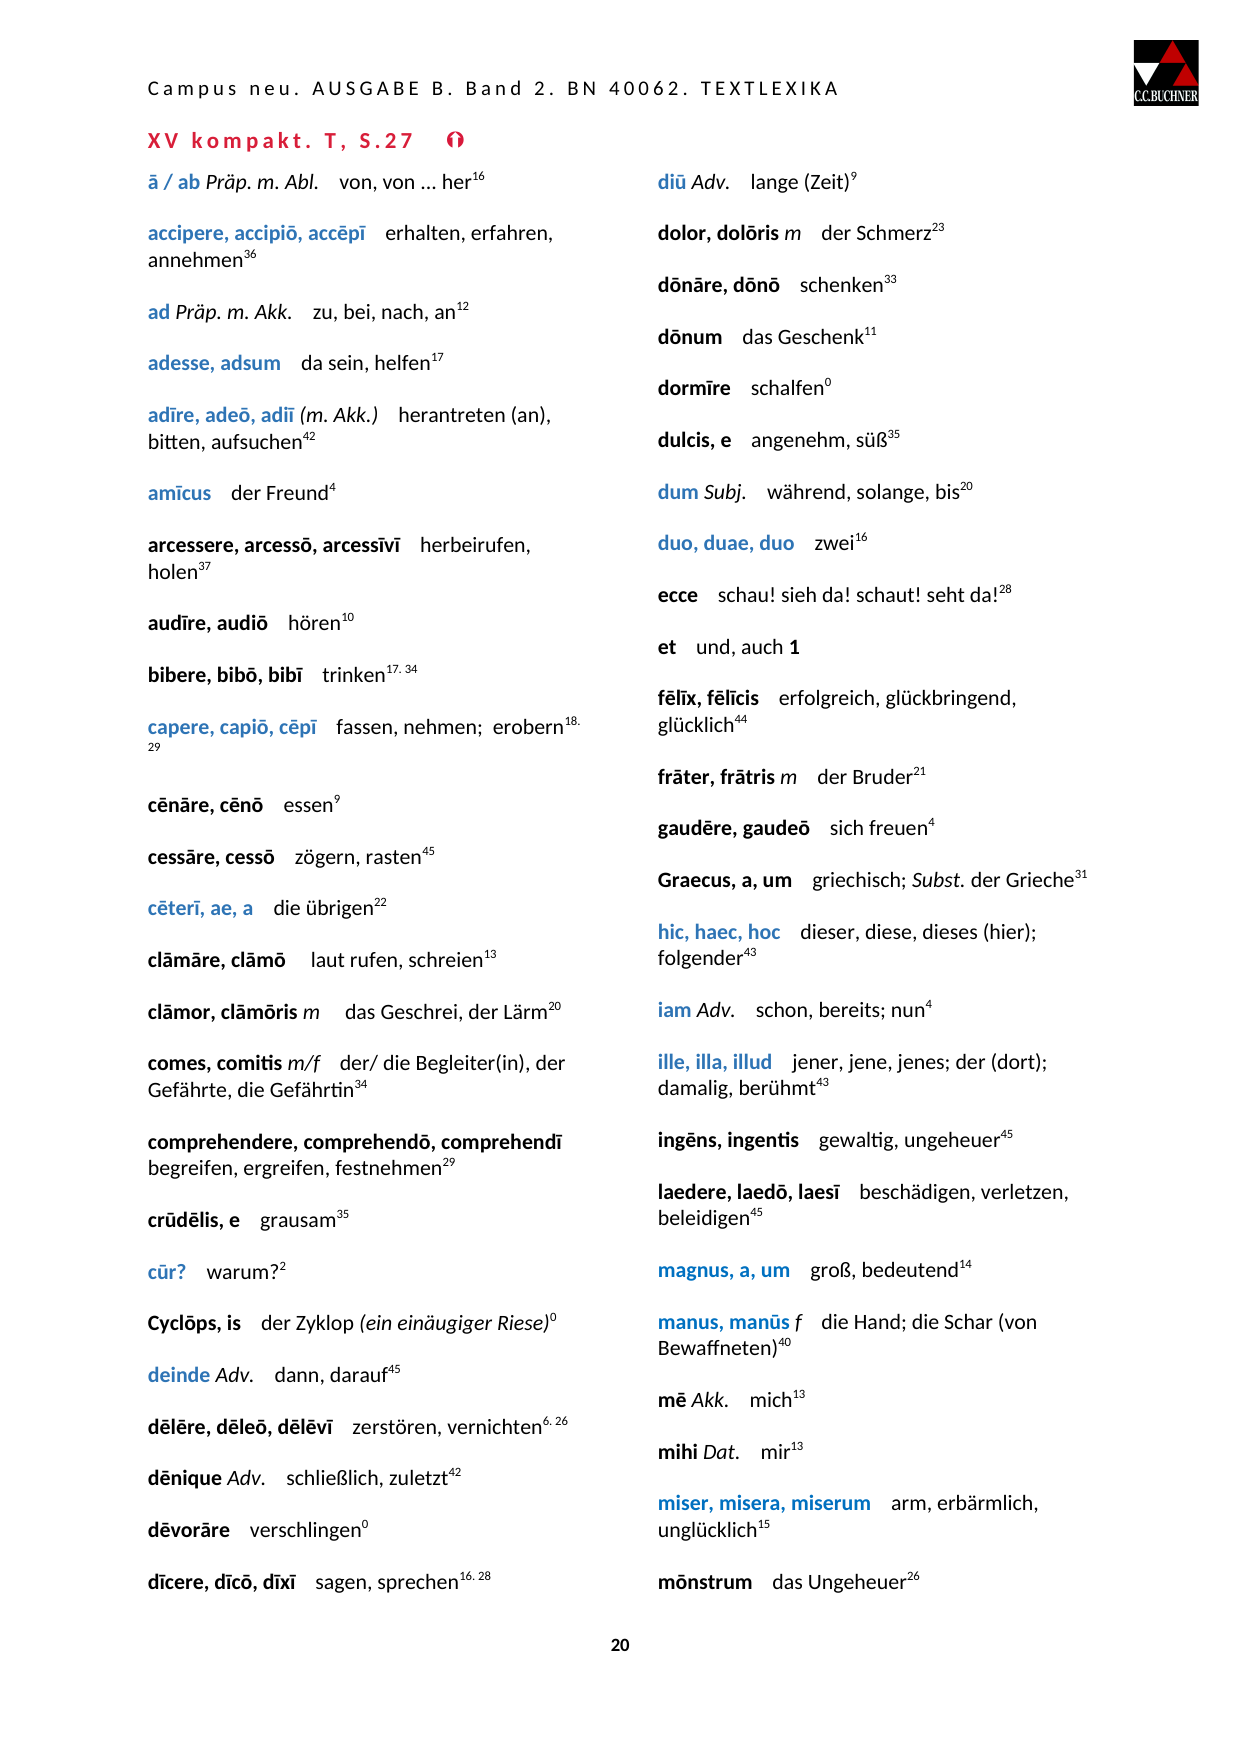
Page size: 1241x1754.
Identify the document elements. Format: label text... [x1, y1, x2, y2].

text clāmāre, clāmō laut rufen, schreien13 [148, 946, 583, 973]
text Cyclōps, is der Zyklop (ein einäugiger Riese)0 [148, 1309, 583, 1336]
text mihi Dat. mir13 [658, 1438, 1092, 1464]
text cēterī, ae, a die übrigen22 [148, 894, 583, 921]
text ad Präp. m. Akk. zu, bei, nach, an12 [148, 298, 583, 324]
text fēlīx, fēlīcis erfolgreich, glückbringend, glücklich44 [658, 684, 1092, 738]
text cēnāre, cēnō essen9 [148, 791, 583, 818]
text audīre, audiō hören10 [148, 609, 583, 636]
text capere, capiō, cēpī fassen, nehmen; erobern18. 29 [148, 713, 583, 766]
text mē Akk. mich13 [658, 1386, 1092, 1413]
text mōnstrum das Ungeheuer26 [658, 1568, 1092, 1594]
text miser, misera, miserum arm, erbärmlich, unglücklich15 [658, 1489, 1092, 1543]
text dum Subj. während, solange, bis20 [658, 478, 1092, 504]
text accipere, accipiō, accēpī erhalten, erfahren, annehmen36 [148, 219, 583, 273]
picture [1133, 40, 1199, 106]
text arcessere, arcessō, arcessīvī herbeirufen, holen37 [148, 531, 583, 584]
text laedere, laedō, laesī beschädigen, verletzen, beleidigen45 [658, 1178, 1092, 1231]
text diū Adv. lange (Zeit)9 [658, 168, 1092, 194]
text XV kompakt. T, S.27 [148, 126, 1152, 154]
text cūr? warum?2 [148, 1258, 583, 1284]
text crūdēlis, e grausam35 [148, 1206, 583, 1233]
text duo, duae, duo zwei16 [658, 529, 1092, 556]
text deinde Adv. dann, darauf45 [148, 1361, 583, 1388]
text comprehendere, comprehendō, comprehendī begreifen, ergreifen, festnehmen29 [148, 1128, 583, 1181]
text ingēns, ingentis gewaltig, ungeheuer45 [658, 1126, 1092, 1153]
text dulcis, e angenehm, süß35 [658, 426, 1092, 453]
text magnus, a, um groß, bedeutend14 [658, 1256, 1092, 1283]
text ā / ab Präp. m. Abl. von, von ... her16 [148, 168, 583, 194]
text frāter, frātris m der Bruder21 [658, 763, 1092, 789]
text dormīre schalfen0 [658, 374, 1092, 401]
text ille, illa, illud jener, jene, jenes; der (dort); damalig, berühmt43 [658, 1048, 1092, 1101]
text bibere, bibō, bibī trinken17. 34 [148, 661, 583, 688]
text dolor, dolōris m der Schmerz23 [658, 219, 1092, 246]
text dōnum das Geschenk11 [658, 323, 1092, 349]
text dēlēre, dēleō, dēlēvī zerstören, vernichten6. 26 [148, 1413, 583, 1439]
text adīre, adeō, adiī (m. Akk.) herantreten (an), bitten, aufsuchen42 [148, 401, 583, 454]
text manus, manūs f die Hand; die Schar (von Bewaffneten)40 [658, 1308, 1092, 1361]
text dōnāre, dōnō schenken33 [658, 271, 1092, 298]
text amīcus der Freund4 [148, 479, 583, 506]
text gaudēre, gaudeō sich freuen4 [658, 814, 1092, 841]
text Graecus, a, um griechisch; Subst. der Grieche31 [658, 866, 1092, 893]
text clāmor, clāmōris m das Geschrei, der Lärm20 [148, 998, 583, 1024]
text iam Adv. schon, bereits; nun4 [658, 996, 1092, 1023]
text adesse, adsum da sein, helfen17 [148, 349, 583, 376]
text ecce schau! sieh da! schaut! seht da!28 [658, 581, 1092, 608]
text et und, auch 1 [658, 633, 1092, 659]
text hic, haec, hoc dieser, diese, dieses (hier); folgender43 [658, 918, 1092, 971]
text dēvorāre verschlingen0 [148, 1516, 583, 1543]
text cessāre, cessō zögern, rasten45 [148, 843, 583, 869]
text comes, comitis m/f der/ die Begleiter(in), der Gefährte, die Gefährtin34 [148, 1049, 583, 1103]
text dīcere, dīcō, dīxī sagen, sprechen16. 28 [148, 1568, 583, 1594]
text dēnique Adv. schließlich, zuletzt42 [148, 1464, 583, 1491]
